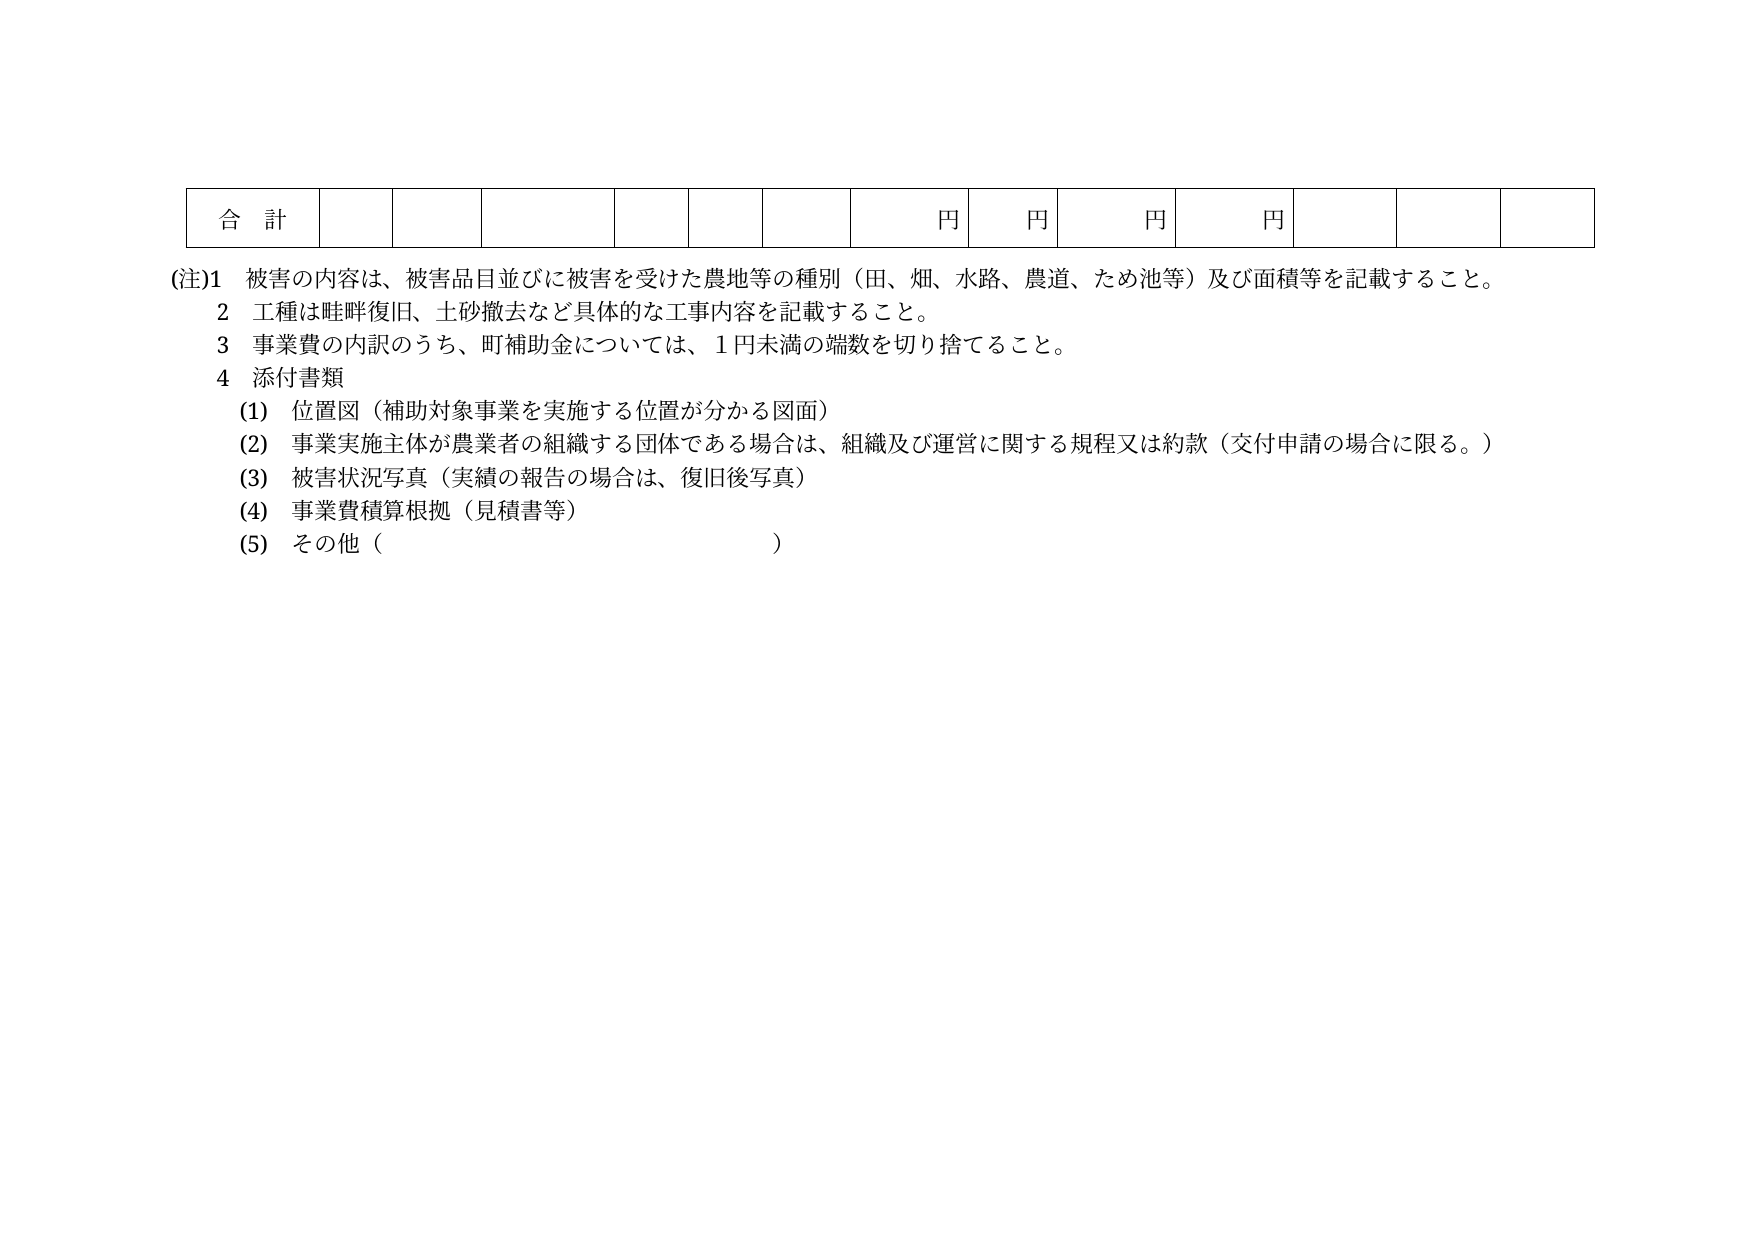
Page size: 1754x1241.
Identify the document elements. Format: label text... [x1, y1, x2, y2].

table_cell 円 [1058, 189, 1175, 247]
table_cell [320, 189, 392, 247]
table_cell [1397, 189, 1500, 247]
text (1) 位置図（補助対象事業を実施する位置が分かる図面） [148, 393, 1577, 426]
table_cell [689, 189, 762, 247]
table_cell 円 [851, 189, 968, 247]
table_cell 円 [1176, 189, 1293, 247]
text 4 添付書類 [148, 360, 1577, 393]
table_cell 合 計 [187, 189, 319, 247]
text (3) 被害状況写真（実績の報告の場合は、復旧後写真） [148, 459, 1577, 493]
text 2 工種は畦畔復旧、土砂撤去など具体的な工事内容を記載すること。 [148, 294, 1577, 327]
text (5) その他（ ） [148, 526, 1577, 559]
text (2) 事業実施主体が農業者の組織する団体である場合は、組織及び運営に関する規程又は約款（交付申請の場合に限る。） [148, 426, 1577, 459]
table_cell [482, 189, 614, 247]
table_cell [615, 189, 688, 247]
text (注)1 被害の内容は、被害品目並びに被害を受けた農地等の種別（田、畑、水路、農道、ため池等）及び面積等を記載すること。 [148, 261, 1577, 294]
table_cell 円 [969, 189, 1057, 247]
text 3 事業費の内訳のうち、町補助金については、１円未満の端数を切り捨てること。 [148, 327, 1577, 360]
table_cell [763, 189, 850, 247]
table_cell [1294, 189, 1396, 247]
table_cell [1501, 189, 1594, 247]
table_cell [393, 189, 481, 247]
text (4) 事業費積算根拠（見積書等） [148, 493, 1577, 526]
